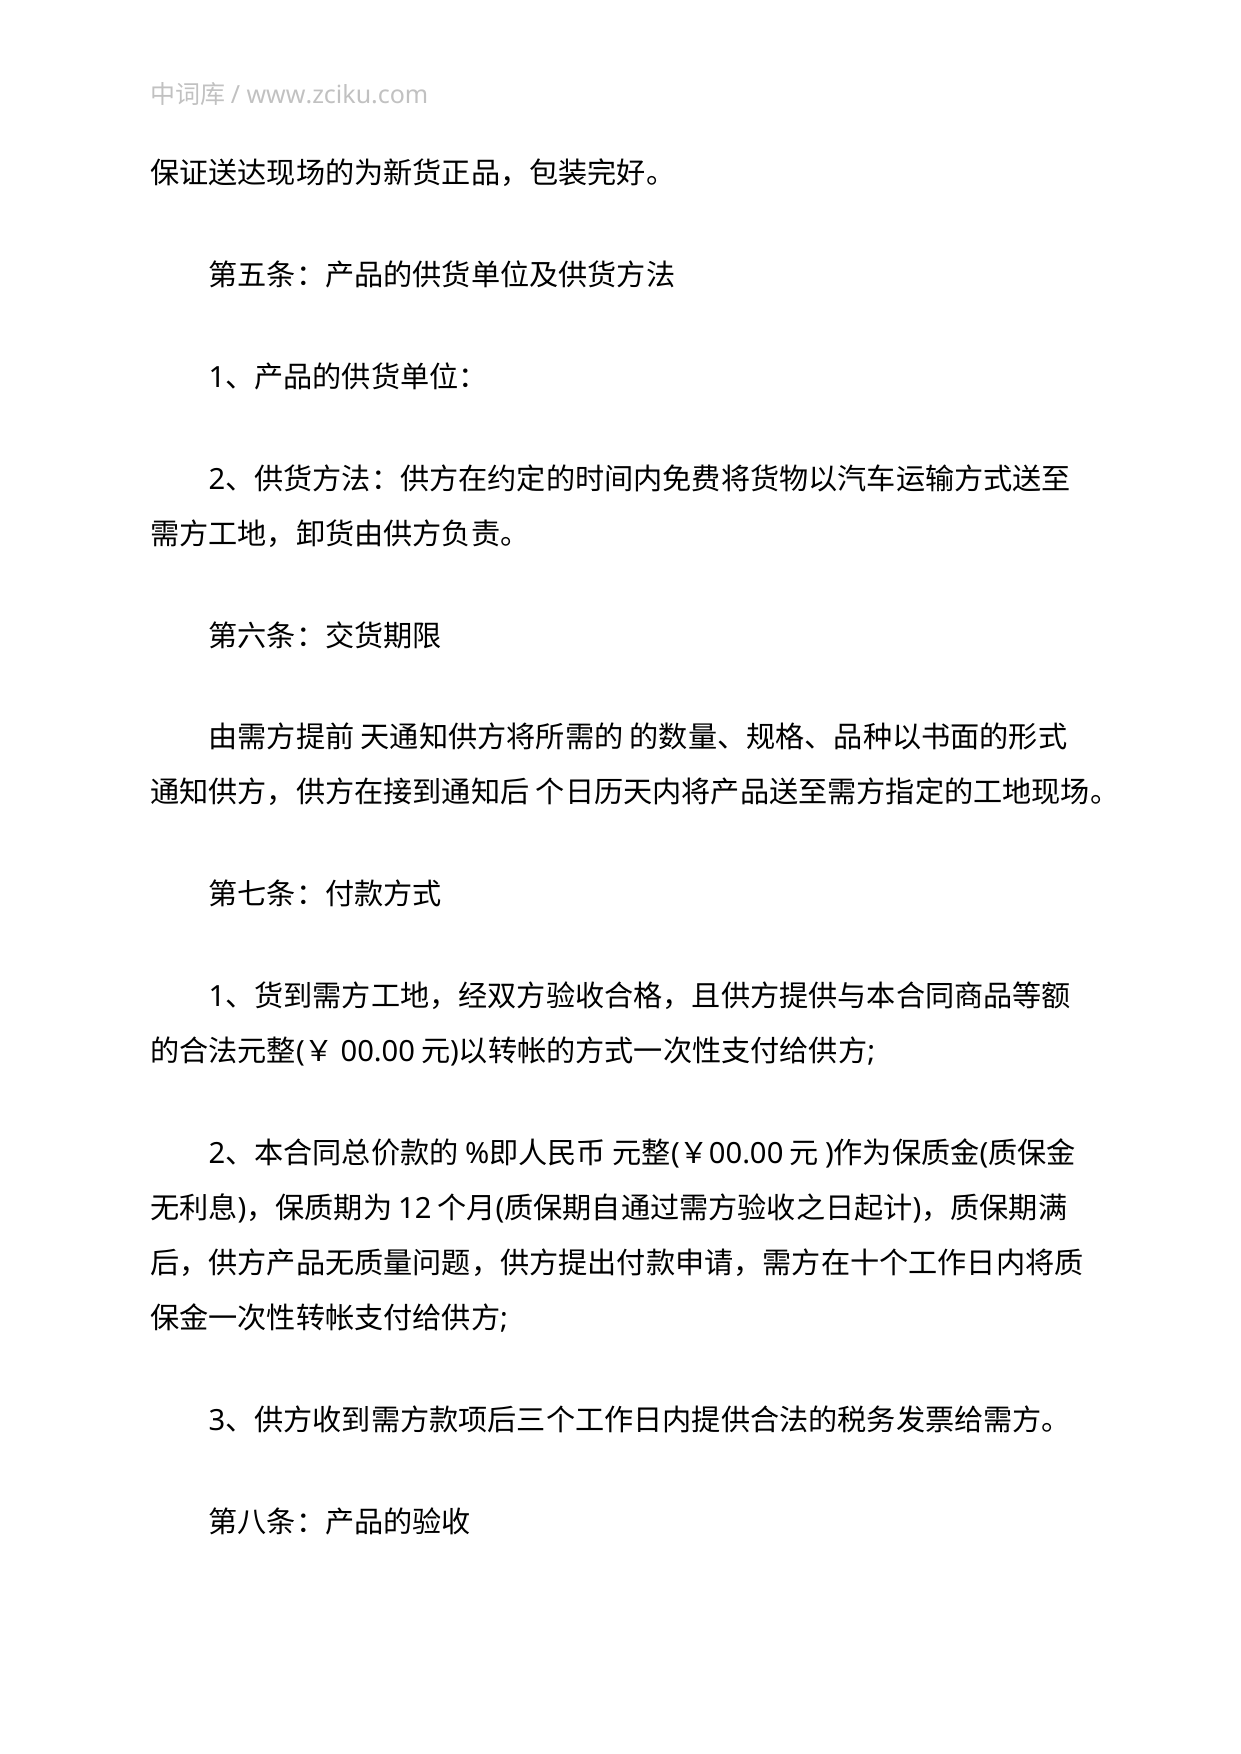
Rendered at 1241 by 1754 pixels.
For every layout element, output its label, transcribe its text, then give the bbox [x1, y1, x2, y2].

text 3、供方收到需方款项后三个工作日内提供合法的税务发票给需方。 [150, 1396, 1090, 1439]
text 1、产品的供货单位： [150, 353, 1090, 396]
text 2、本合同总价款的 %即人民币 元整(￥00.00元 )作为保质金(质保金无利息)，保质期为12个月(质保期自通过需方验收之日起计)，质保期满后，供方产品无质量问题，供方提出付款申请，需方在十个工作日内将质保金一次性转帐支付给供方; [150, 1129, 1090, 1337]
text 第六条：交货期限 [150, 612, 1090, 654]
text 1、货到需方工地，经双方验收合格，且供方提供与本合同商品等额的合法元整(￥ 00.00元)以转帐的方式一次性支付给供方; [150, 972, 1090, 1070]
text 第五条：产品的供货单位及供货方法 [150, 252, 1090, 294]
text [150, 150, 1090, 192]
text 第八条：产品的验收 [150, 1498, 1090, 1541]
text 由需方提前 天通知供方将所需的 的数量、规格、品种以书面的形式通知供方，供方在接到通知后 个日历天内将产品送至需方指定的工地现场。 [150, 714, 1090, 811]
text 2、供货方法：供方在约定的时间内免费将货物以汽车运输方式送至需方工地，卸货由供方负责。 [150, 456, 1090, 553]
text 第七条：付款方式 [150, 871, 1090, 913]
